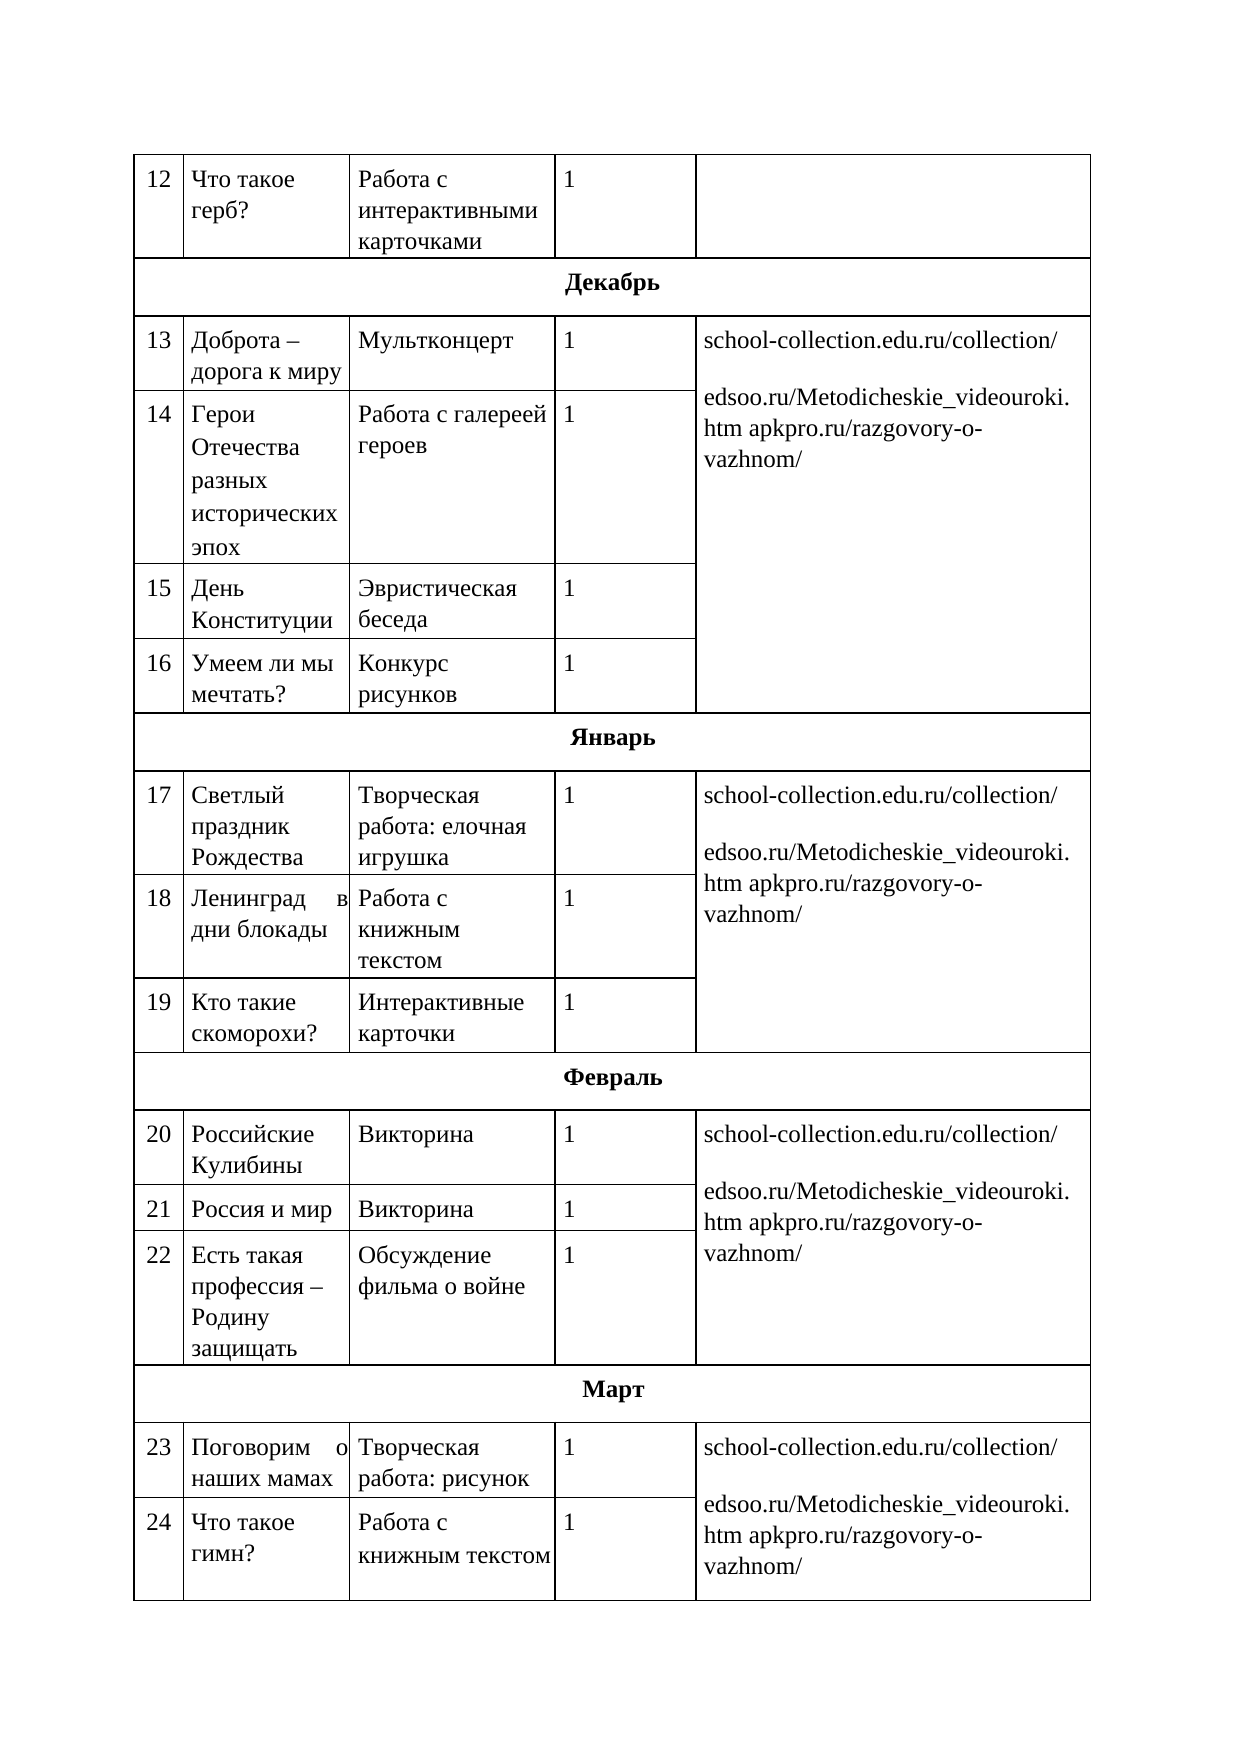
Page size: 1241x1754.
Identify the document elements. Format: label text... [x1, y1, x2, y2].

table_header 12 [135, 155, 183, 257]
table_cell Декабрь [135, 259, 696, 315]
table_cell Работа с книжным текстом [350, 875, 554, 977]
table_cell Март [135, 1366, 696, 1422]
table_cell [696, 1053, 1090, 1109]
table_cell 19 [135, 979, 183, 1052]
table_cell 1 [556, 979, 695, 1052]
table_header Что такое герб? [184, 155, 349, 257]
table_header 1 [556, 155, 695, 257]
table_cell [696, 714, 1090, 770]
table_cell 1 [556, 875, 695, 977]
table_cell Россия и мир [184, 1185, 349, 1230]
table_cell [697, 1423, 1090, 1600]
table_cell 21 [135, 1185, 183, 1230]
table_cell Викторина [350, 1185, 554, 1230]
table_cell Мультконцерт [350, 317, 554, 389]
table_cell 20 [135, 1111, 183, 1184]
table_cell 13 [135, 317, 183, 389]
table_cell Герои Отечества разных исторических эпох [184, 391, 349, 563]
table_cell school-collection.edu.ru/collection/ edsoo.ru/Metodicheskie_videouroki. htm apkpro.ru/razgovory-o-vazhnom/ [697, 317, 1090, 712]
table_cell 1 [556, 317, 695, 389]
table_cell Конкурс рисунков [350, 639, 554, 712]
table_cell Доброта – дорога к миру [184, 317, 349, 389]
table_cell 22 [135, 1231, 183, 1364]
table_cell Российские Кулибины [184, 1111, 349, 1184]
table_cell Поговорим о наших мамах [184, 1423, 349, 1497]
table_cell Февраль [135, 1053, 696, 1109]
table_cell Светлый праздник Рождества [184, 772, 349, 873]
table_cell school-collection.edu.ru/collection/ edsoo.ru/Metodicheskie_videouroki. htm apkpro.ru/razgovory-o-vazhnom/ [697, 772, 1090, 1052]
table_cell school-collection.edu.ru/collection/ edsoo.ru/Metodicheskie_videouroki. htm apkpro.ru/razgovory-o-vazhnom/ [697, 1111, 1090, 1364]
table_cell 1 [556, 1498, 695, 1600]
table_cell Эвристическая беседа [350, 564, 554, 638]
table_cell 1 [556, 772, 695, 873]
table_cell 23 [135, 1423, 183, 1497]
table_cell Творческая работа: рисунок [350, 1423, 554, 1497]
table_cell [696, 259, 1090, 315]
table_cell 16 [135, 639, 183, 712]
table_cell Что такое гимн? [184, 1498, 349, 1600]
table_cell 1 [556, 1185, 695, 1230]
table_cell Есть такая профессия – Родину защищать [184, 1231, 349, 1364]
table_header Работа с интерактивными карточками [350, 155, 554, 257]
table_cell 1 [556, 1111, 695, 1184]
table_cell Обсуждение фильма о войне [350, 1231, 554, 1364]
table_cell Работа с галереей героев [350, 391, 554, 563]
table_cell [696, 1366, 1090, 1422]
table_cell Умеем ли мы мечтать? [184, 639, 349, 712]
table_cell Кто такие скоморохи? [184, 979, 349, 1052]
table_cell Викторина [350, 1111, 554, 1184]
table_header [697, 155, 1090, 257]
table_cell 14 [135, 391, 183, 563]
table_cell Январь [135, 714, 696, 770]
table_cell 1 [556, 564, 695, 638]
table_cell 1 [556, 1423, 695, 1497]
table_cell Работа с книжным текстом [350, 1498, 554, 1600]
table_cell 1 [556, 639, 695, 712]
table_cell 24 [135, 1498, 183, 1600]
table_cell Ленинград в дни блокады [184, 875, 349, 977]
table_cell Интерактивные карточки [350, 979, 554, 1052]
table_cell 1 [556, 391, 695, 563]
table_cell 1 [556, 1231, 695, 1364]
table_cell Творческая работа: елочная игрушка [350, 772, 554, 873]
table_cell День Конституции [184, 564, 349, 638]
table_cell 18 [135, 875, 183, 977]
table_cell 15 [135, 564, 183, 638]
table_cell 17 [135, 772, 183, 873]
